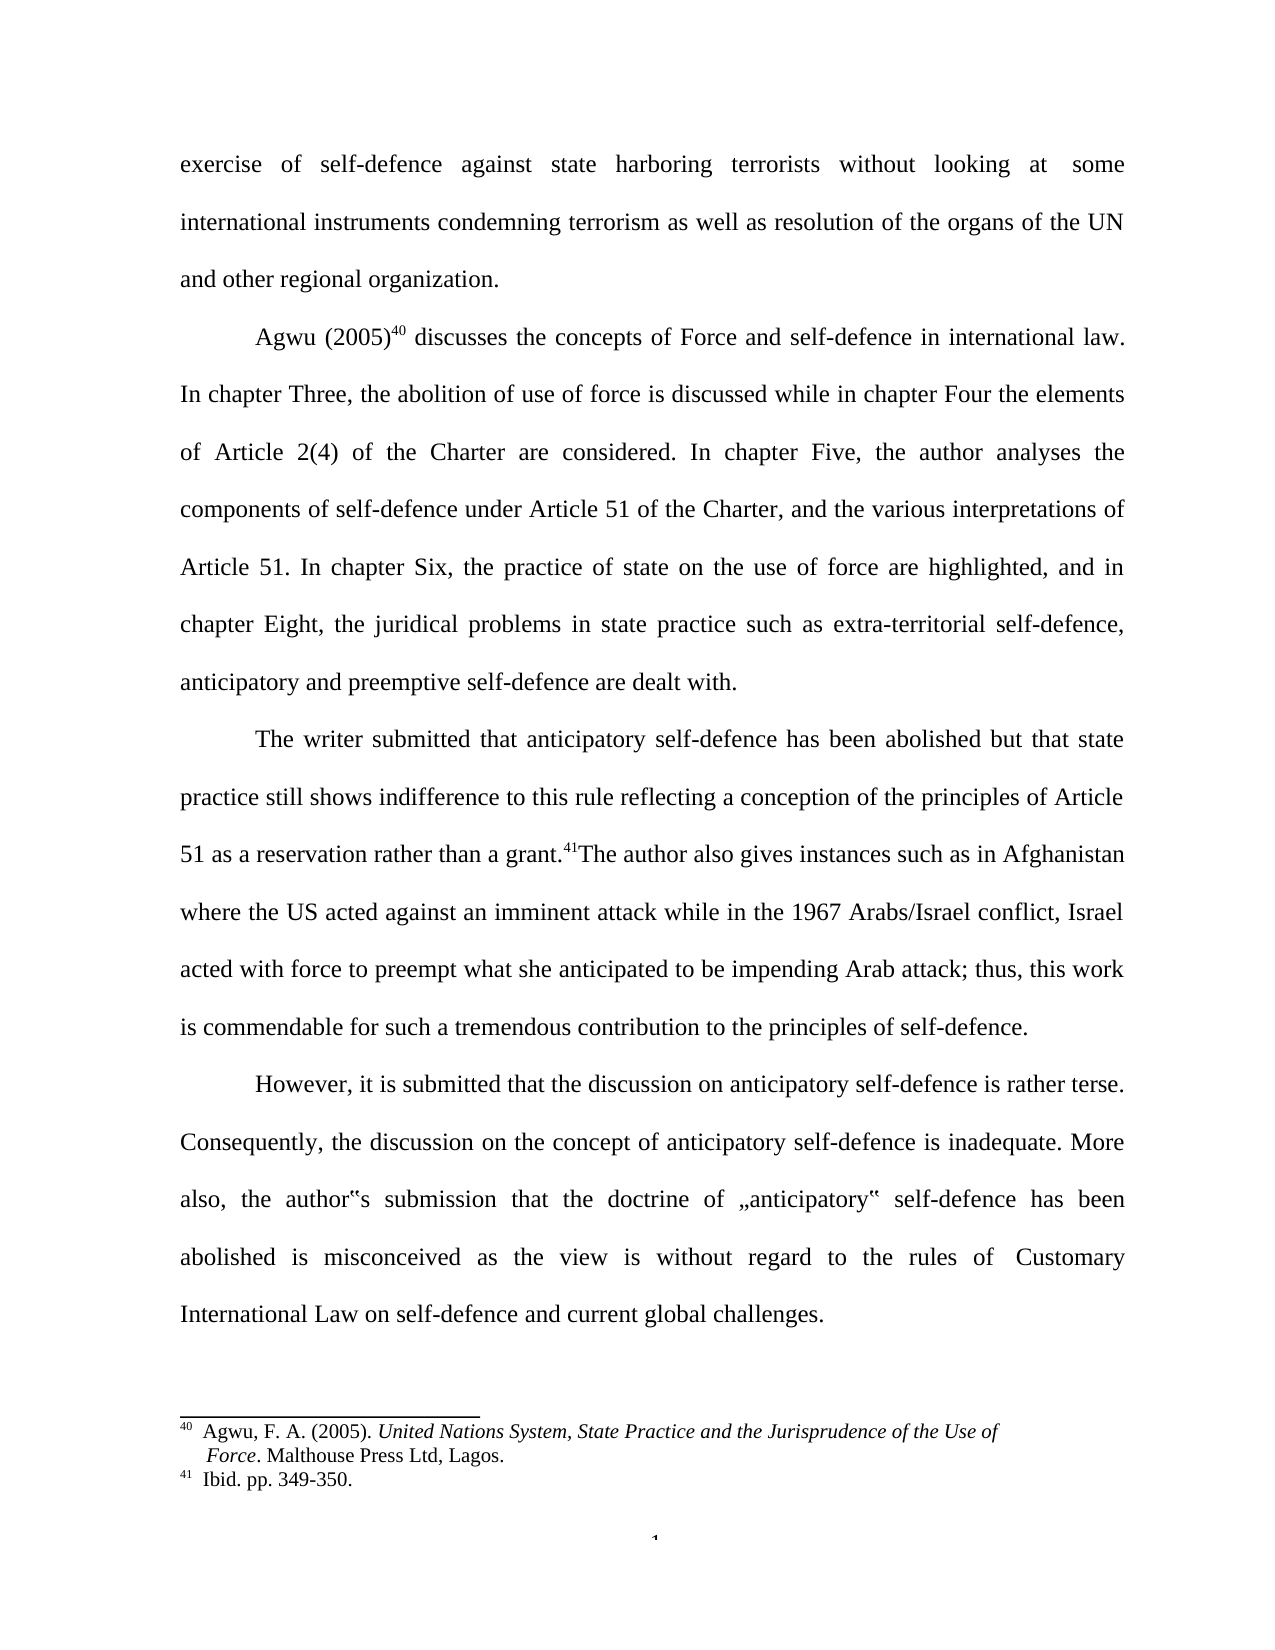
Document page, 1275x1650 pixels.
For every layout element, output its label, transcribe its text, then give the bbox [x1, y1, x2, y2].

text The writer submitted that anticipatory self-defence has been abolished but that state practice still shows indifference to this rule reflecting a conception of the principles of Article 51 as a reservation rather than a grant.41The author also gives instances such as in Afghanistan where the US acted against an imminent attack while in the 1967 Arabs/Israel conflict, Israel acted with force to preempt what she anticipated to be impending Arab attack; thus, this work is commendable for such a tremendous contribution to the principles of self-defence. [180, 724, 1125, 1041]
text exercise of self-defence against state harboring terrorists without looking at some international instruments condemning terrorism as well as resolution of the organs of the UN and other regional organization. [180, 149, 1126, 293]
text Agwu (2005)40 discusses the concepts of Force and self-defence in international law. In chapter Three, the abolition of use of force is discussed while in chapter Four the elements of Article 2(4) of the Charter are considered. In chapter Five, the author analyses the components of self-defence under Article 51 of the Charter, and the various interpretations of Article 51. In chapter Six, the practice of state on the use of force are highlighted, and in chapter Eight, the juridical problems in state practice such as extra-territorial self-defence, anticipatory and preemptive self-defence are dealt with. [180, 322, 1126, 695]
text 40 Agwu, F. A. (2005). United Nations System, State Practice and the Jurisprudence of the Use of Force. Malthouse Press Ltd, Lagos. [180, 1419, 1035, 1467]
text However, it is submitted that the discussion on anticipatory self-defence is rather terse. Consequently, the discussion on the concept of anticipatory self-defence is inadequate. More also, the author‟s submission that the doctrine of „anticipatory‟ self-defence has been abolished is misconceived as the view is without regard to the rules of Customary International Law on self-defence and current global challenges. [180, 1069, 1125, 1328]
text 41 Ibid. pp. 349-350. [180, 1467, 1137, 1491]
